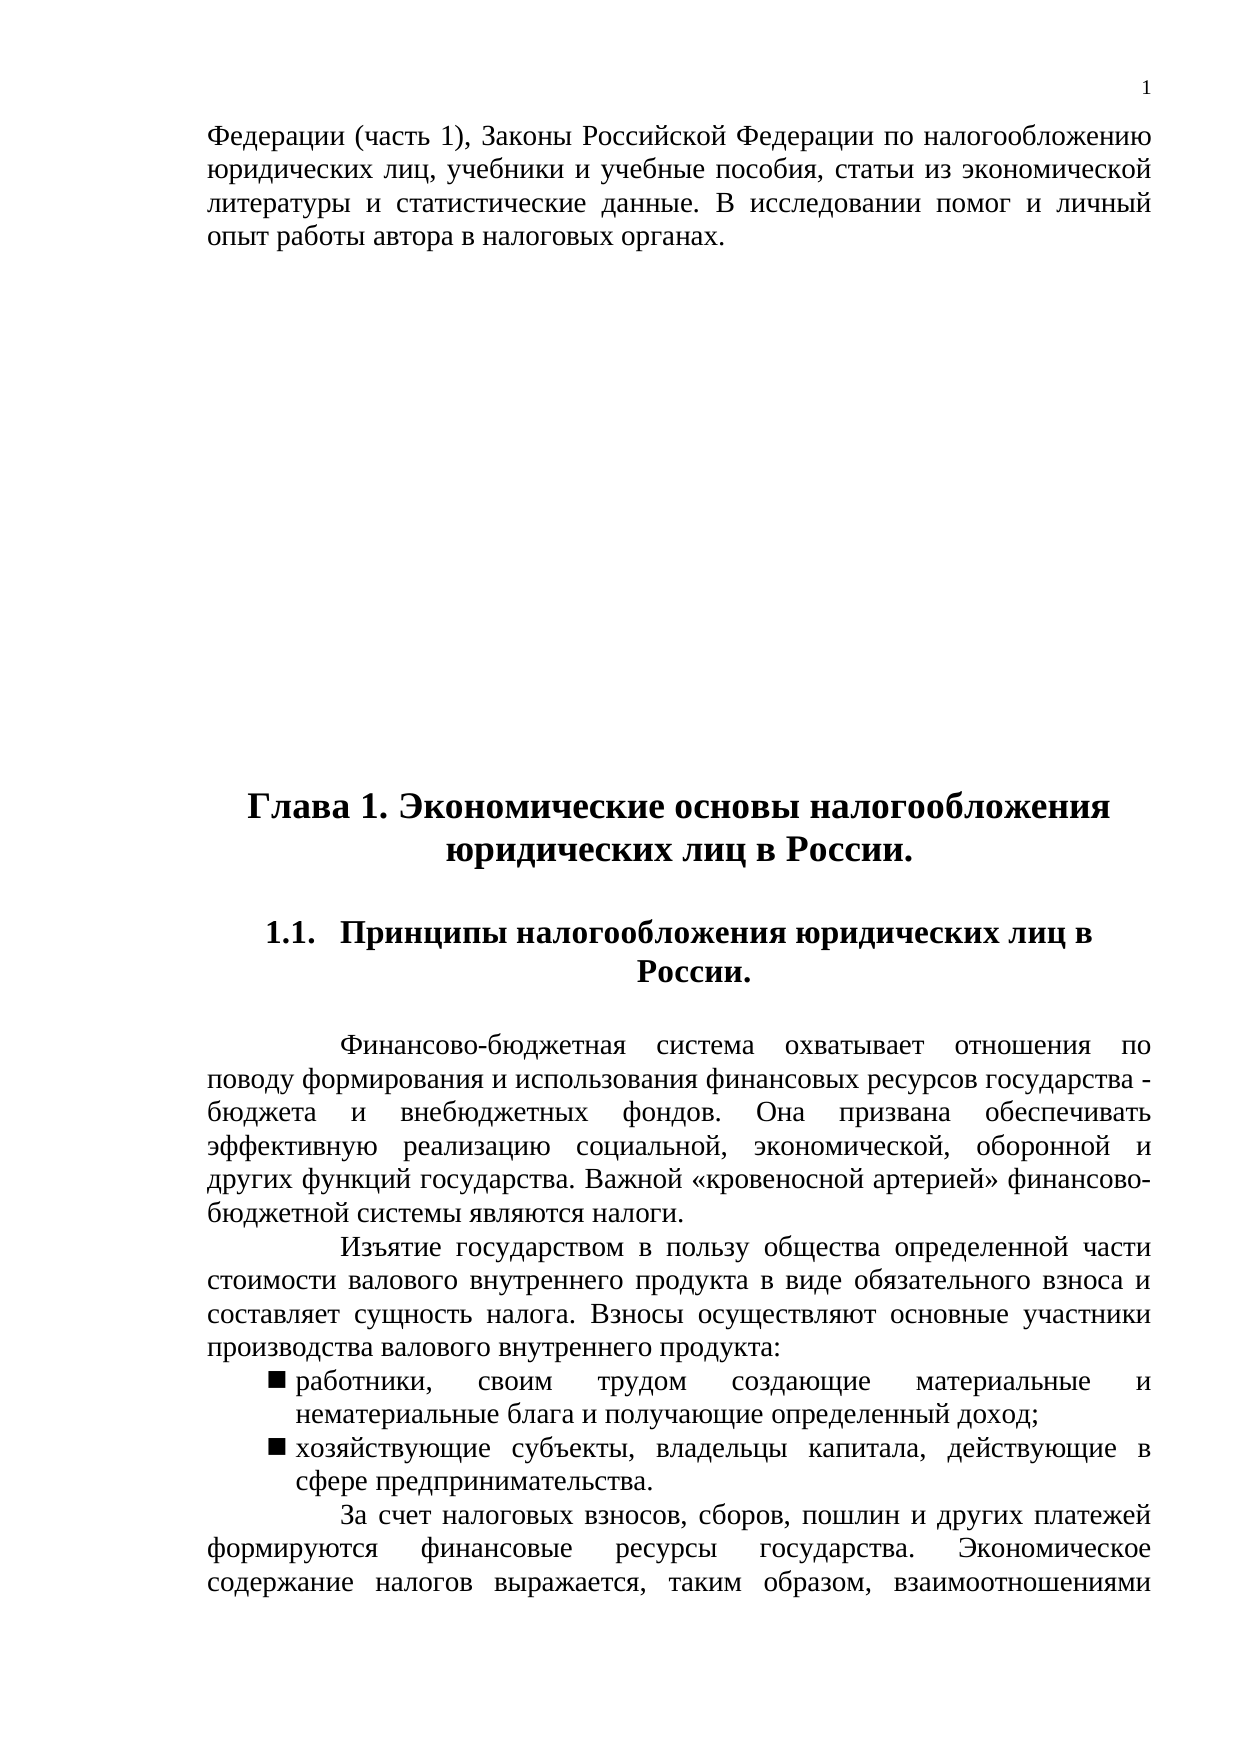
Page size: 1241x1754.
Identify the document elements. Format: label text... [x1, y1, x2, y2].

list хозяйствующие субъекты, владельцы капитала, действующие в сфере предпринимательства. [266, 1430, 1152, 1497]
list работники, своим трудом создающие материальные и нематериальные блага и получающие определенный доход; [266, 1363, 1152, 1430]
list Принципы налогообложения юридических лиц в России. [207, 912, 1152, 989]
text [207, 118, 1152, 252]
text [207, 1497, 1152, 1598]
text Глава 1. Экономические основы налогообложения юридических лиц в России. [207, 783, 1152, 869]
text Финансово-бюджетная система охватывает отношения по поводу формирования и использования финансовых ресурсов государства - бюджета и внебюджетных фондов. Она призвана обеспечивать эффективную реализацию социальной, экономической, оборонной и других функций государства. Важной «кровеносной артерией» финансово-бюджетной системы являются налоги. [207, 1028, 1152, 1229]
text Изъятие государством в пользу общества определенной части стоимости валового внутреннего продукта в виде обязательного взноса и составляет сущность налога. Взносы осуществляют основные участники производства валового внутреннего продукта: [207, 1229, 1152, 1363]
